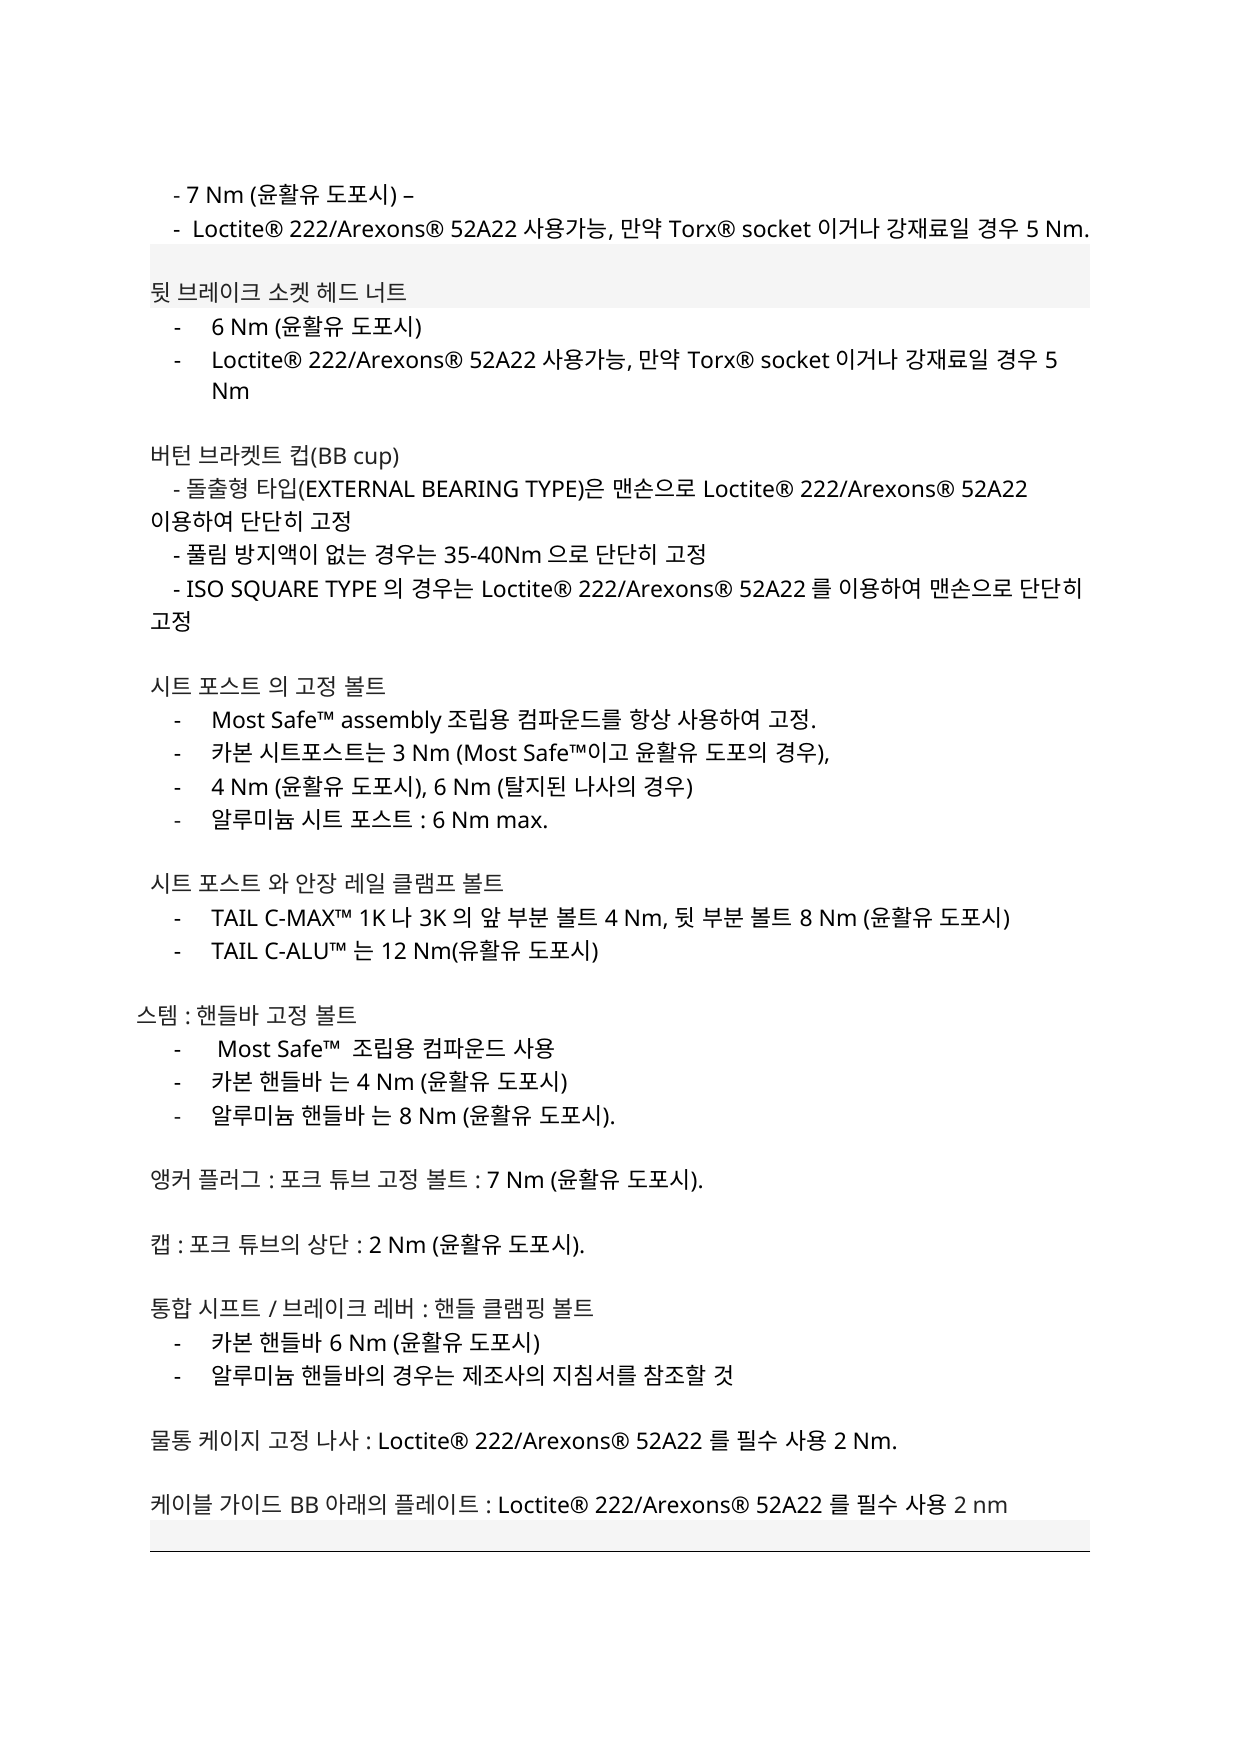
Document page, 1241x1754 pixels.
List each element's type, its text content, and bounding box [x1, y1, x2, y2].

text - 풀림 방지액이 없는 경우는 35-40Nm으로 단단히 고정 [150, 537, 1090, 571]
list TAIL C-ALU™ 는 12 Nm(유활유 도포시) [173, 933, 1090, 966]
list 알루미늄 핸들바의 경우는 제조사의 지침서를 참조할 것 [173, 1358, 1090, 1391]
list 카본 시트포스트는 3 Nm (Most Safe™이고 윤활유 도포의 경우), [173, 735, 1090, 768]
list 4 Nm (윤활유 도포시), 6 Nm (탈지된 나사의 경우) [173, 768, 1090, 802]
text 시트 포스트 의 고정 볼트 [150, 668, 1090, 702]
list 카본 핸들바 6 Nm (윤활유 도포시) [173, 1324, 1090, 1358]
list 카본 핸들바 는 4 Nm (윤활유 도포시) [173, 1064, 1090, 1097]
list Most Safe™ 조립용 컴파운드 사용 [173, 1031, 1090, 1064]
list TAIL C-MAX™ 1K 나 3K 의 앞 부분 볼트 4 Nm, 뒷 부분 볼트 8 Nm (윤활유 도포시) [173, 899, 1090, 933]
text 시트 포스트 와 안장 레일 클램프 볼트 [150, 835, 1090, 899]
text - Loctite® 222/Arexons® 52A22 사용가능, 만약 Torx® socket 이거나 강재료일 경우 5 Nm. [150, 211, 1090, 244]
text 케이블 가이드 BB 아래의 플레이트 : Loctite® 222/Arexons® 52A22 를 필수 사용 2 nm [150, 1456, 1090, 1520]
text 앵커 플러그 : 포크 튜브 고정 볼트 : 7 Nm (윤활유 도포시). [150, 1162, 1090, 1195]
text - 돌출형 타입(EXTERNAL BEARING TYPE)은 맨손으로 Loctite® 222/Arexons® 52A22 이용하여 단단히 고정 [150, 471, 1090, 537]
text 스템 : 핸들바 고정 볼트 [136, 997, 1090, 1031]
text 뒷 브레이크 소켓 헤드 너트 [150, 275, 1090, 308]
text - 7 Nm (윤활유 도포시) – [150, 177, 1090, 211]
list 6 Nm (윤활유 도포시) [173, 308, 1090, 342]
text 버턴 브라켓트 컵(BB cup) [150, 437, 1090, 471]
list Most Safe™ assembly 조립용 컴파운드를 항상 사용하여 고정. [173, 702, 1090, 735]
text - ISO SQUARE TYPE 의 경우는 Loctite® 222/Arexons® 52A22를 이용하여 맨손으로 단단히 고정 [150, 571, 1090, 637]
list 알루미늄 핸들바 는 8 Nm (윤활유 도포시). [173, 1097, 1090, 1131]
list Loctite® 222/Arexons® 52A22 사용가능, 만약 Torx® socket 이거나 강재료일 경우 5 Nm [173, 342, 1090, 406]
list 알루미늄 시트 포스트 : 6 Nm max. [173, 802, 1090, 835]
text 통합 시프트 / 브레이크 레버 : 핸들 클램핑 볼트 [150, 1291, 1090, 1324]
text 캡 : 포크 튜브의 상단 : 2 Nm (윤활유 도포시). [150, 1227, 1090, 1260]
text 물통 케이지 고정 나사 : Loctite® 222/Arexons® 52A22 를 필수 사용 2 Nm. [150, 1422, 1090, 1456]
